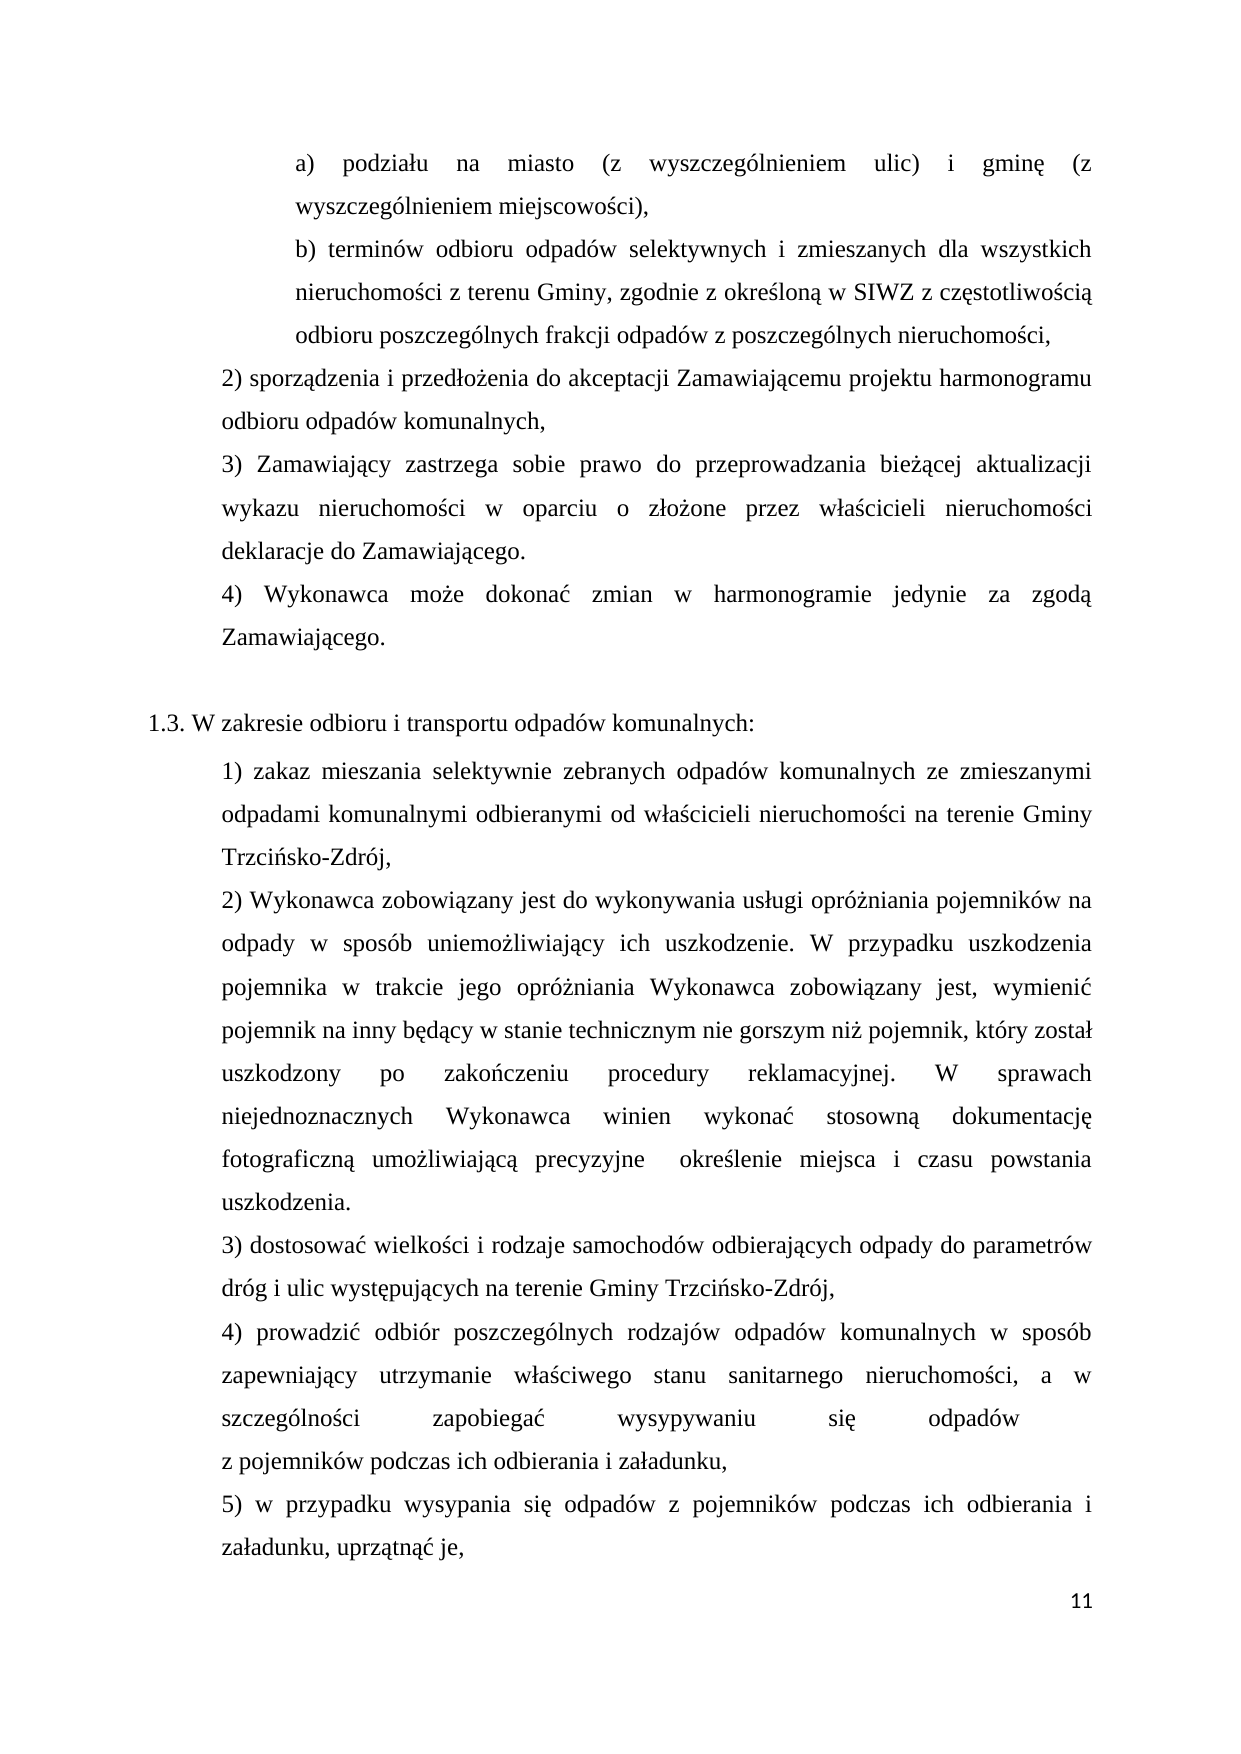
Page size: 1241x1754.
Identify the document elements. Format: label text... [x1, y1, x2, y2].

text 2) sporządzenia i przedłożenia do akceptacji Zamawiającemu projektu harmonogramu odbioru odpadów komunalnych, [221, 363, 1093, 435]
text 2) Wykonawca zobowiązany jest do wykonywania usługi opróżniania pojemników na odpady w sposób uniemożliwiający ich uszkodzenie. W przypadku uszkodzenia pojemnika w trakcie jego opróżniania Wykonawca zobowiązany jest, wymienić pojemnik na inny będący w stanie technicznym nie gorszym niż pojemnik, który został uszkodzony po zakończeniu procedury reklamacyjnej. W sprawach niejednoznacznych Wykonawca winien wykonać stosowną dokumentację fotograficzną umożliwiającą precyzyjne określenie miejsca i czasu powstania uszkodzenia. [221, 885, 1093, 1216]
text a) podziału na miasto (z wyszczególnieniem ulic) i gminę (z wyszczególnieniem miejscowości), [295, 148, 1093, 219]
text 4) Wykonawca może dokonać zmian w harmonogramie jedynie za zgodą Zamawiającego. [221, 579, 1093, 651]
text 1) zakaz mieszania selektywnie zebranych odpadów komunalnych ze zmieszanymi odpadami komunalnymi odbieranymi od właścicieli nieruchomości na terenie Gminy Trzcińsko-Zdrój, [221, 756, 1093, 871]
text 4) prowadzić odbiór poszczególnych rodzajów odpadów komunalnych w sposób zapewniający utrzymanie właściwego stanu sanitarnego nieruchomości, a w szczególności zapobiegać wysypywaniu się odpadów z pojemników podczas ich odbierania i załadunku, [221, 1317, 1093, 1475]
text 5) w przypadku wysypania się odpadów z pojemników podczas ich odbierania i załadunku, uprzątnąć je, [221, 1489, 1093, 1561]
text 3) Zamawiający zastrzega sobie prawo do przeprowadzania bieżącej aktualizacji wykazu nieruchomości w oparciu o złożone przez właścicieli nieruchomości deklaracje do Zamawiającego. [221, 449, 1093, 564]
text 1.3. W zakresie odbioru i transportu odpadów komunalnych: [148, 708, 1093, 737]
text b) terminów odbioru odpadów selektywnych i zmieszanych dla wszystkich nieruchomości z terenu Gminy, zgodnie z określoną w SIWZ z częstotliwością odbioru poszczególnych frakcji odpadów z poszczególnych nieruchomości, [295, 234, 1093, 349]
text 3) dostosować wielkości i rodzaje samochodów odbierających odpady do parametrów dróg i ulic występujących na terenie Gminy Trzcińsko-Zdrój, [221, 1230, 1093, 1302]
